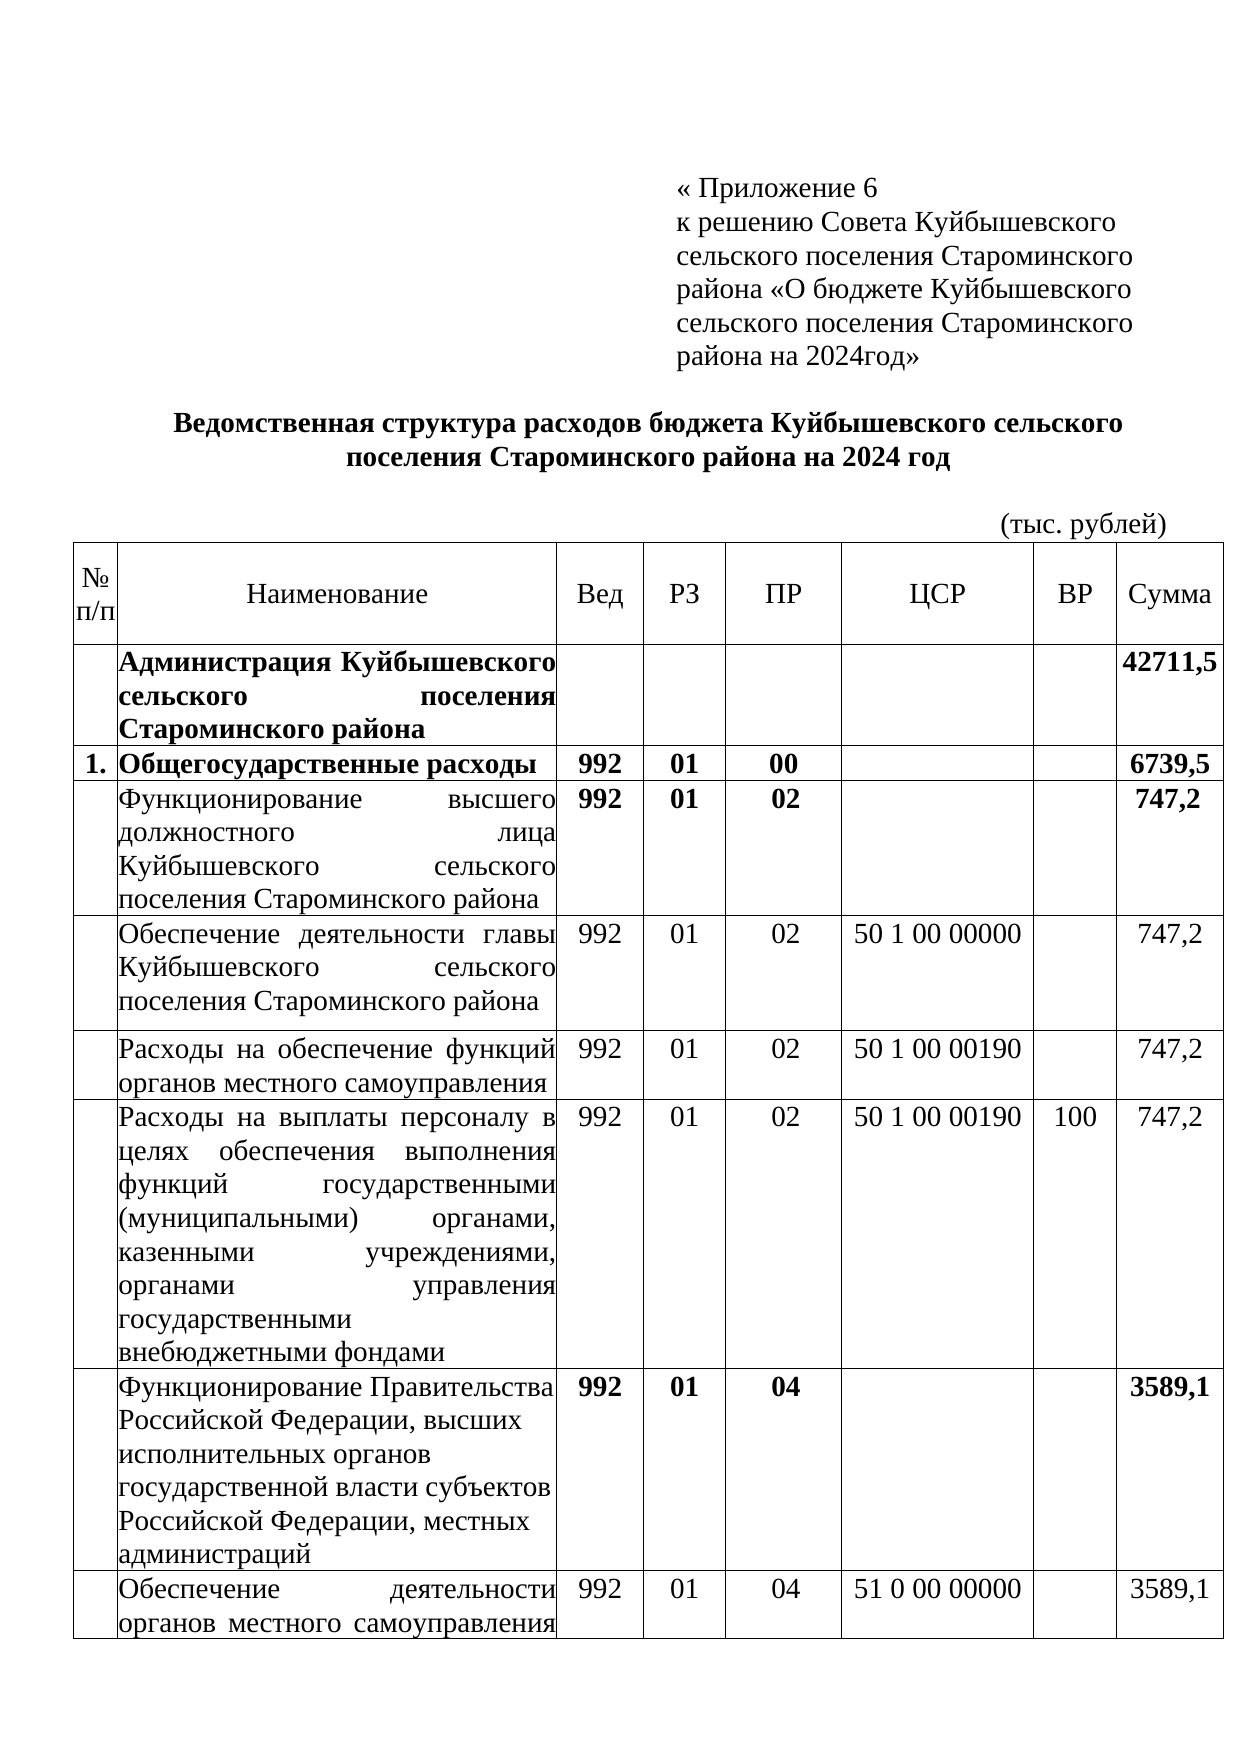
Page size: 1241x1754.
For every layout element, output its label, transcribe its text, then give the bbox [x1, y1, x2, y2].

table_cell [118, 1571, 556, 1638]
table_cell 02 [726, 916, 841, 1030]
table_cell [74, 916, 117, 1030]
table_cell 01 [644, 746, 725, 780]
table_cell 992 [557, 1369, 643, 1570]
table_cell [74, 645, 117, 745]
table_header ВР [1034, 543, 1116, 643]
table_cell [74, 1031, 117, 1098]
table_cell [1034, 1031, 1116, 1098]
table_header № п/п [74, 543, 117, 643]
table_cell [842, 746, 1033, 780]
table_cell 747,2 [1117, 1100, 1223, 1368]
table_cell 3589,1 [1117, 1369, 1223, 1570]
table_cell 02 [726, 1031, 841, 1098]
table_cell 992 [557, 746, 643, 780]
table_cell 992 [557, 1100, 643, 1368]
table_cell [1034, 781, 1116, 915]
table_cell [1034, 1571, 1116, 1638]
table_header Сумма [1117, 543, 1223, 643]
table_cell 1. [74, 746, 117, 780]
table_cell 02 [726, 781, 841, 915]
table_cell 992 [557, 916, 643, 1030]
table_header ПР [726, 543, 841, 643]
table_cell 747,2 [1117, 781, 1223, 915]
title Ведомственная структура расходов бюджета Куйбышевского сельского поселения Староминского района на 2024 год [130, 405, 1167, 472]
table_cell Функционирование высшего должностного лица Куйбышевского сельского поселения Староминского района [118, 781, 556, 915]
table_cell 01 [644, 1369, 725, 1570]
text « Приложение 6 [676, 171, 1167, 204]
table_cell [1034, 746, 1116, 780]
table_cell 992 [557, 781, 643, 915]
table_cell 00 [726, 746, 841, 780]
table_cell 01 [644, 916, 725, 1030]
table_cell 01 [644, 781, 725, 915]
table_cell 50 1 00 00190 [842, 1031, 1033, 1098]
text к решению Совета Куйбышевского сельского поселения Староминского района «О бюджете Куйбышевского сельского поселения Староминского района на 2024год» [676, 204, 1167, 372]
table_cell 50 1 00 00190 [842, 1100, 1033, 1368]
table_cell [74, 1100, 117, 1368]
table_cell 50 1 00 00000 [842, 916, 1033, 1030]
table_header Наименование [118, 543, 556, 643]
table_cell 747,2 [1117, 1031, 1223, 1098]
text (тыс. рублей) [130, 506, 1167, 539]
table_cell [842, 781, 1033, 915]
table_cell 3589,1 [1117, 1571, 1223, 1638]
table_cell 04 [726, 1571, 841, 1638]
table_cell 747,2 [1117, 916, 1223, 1030]
table_cell 01 [644, 1571, 725, 1638]
table_cell 992 [557, 1571, 643, 1638]
table_cell 51 0 00 00000 [842, 1571, 1033, 1638]
table_cell [74, 1571, 117, 1638]
table_cell Администрация Куйбышевского сельского поселения Староминского района [118, 645, 556, 745]
table_cell [557, 645, 643, 745]
table_cell 01 [644, 1100, 725, 1368]
table_cell [1034, 645, 1116, 745]
table_cell [842, 1369, 1033, 1570]
table_cell 992 [557, 1031, 643, 1098]
table_cell [1034, 1369, 1116, 1570]
table_cell Функционирование Правительства Российской Федерации, высших исполнительных органов государственной власти субъектов Российской Федерации, местных администраций [118, 1369, 556, 1570]
table_cell 04 [726, 1369, 841, 1570]
table_cell [74, 1369, 117, 1570]
table_cell Общегосударственные расходы [118, 746, 556, 780]
table_cell [644, 645, 725, 745]
table_cell [74, 781, 117, 915]
table_header ЦСР [842, 543, 1033, 643]
table_cell Расходы на обеспечение функций органов местного самоуправления [118, 1031, 556, 1098]
table_cell 01 [644, 1031, 725, 1098]
table_cell 6739,5 [1117, 746, 1223, 780]
table_header Вед [557, 543, 643, 643]
table_header РЗ [644, 543, 725, 643]
table_cell Обеспечение деятельности главы Куйбышевского сельского поселения Староминского района [118, 916, 556, 1030]
table_cell [842, 645, 1033, 745]
table_cell 02 [726, 1100, 841, 1368]
table_cell 100 [1034, 1100, 1116, 1368]
table_cell [726, 645, 841, 745]
table_cell [1034, 916, 1116, 1030]
table_cell 42711,5 [1117, 645, 1223, 745]
